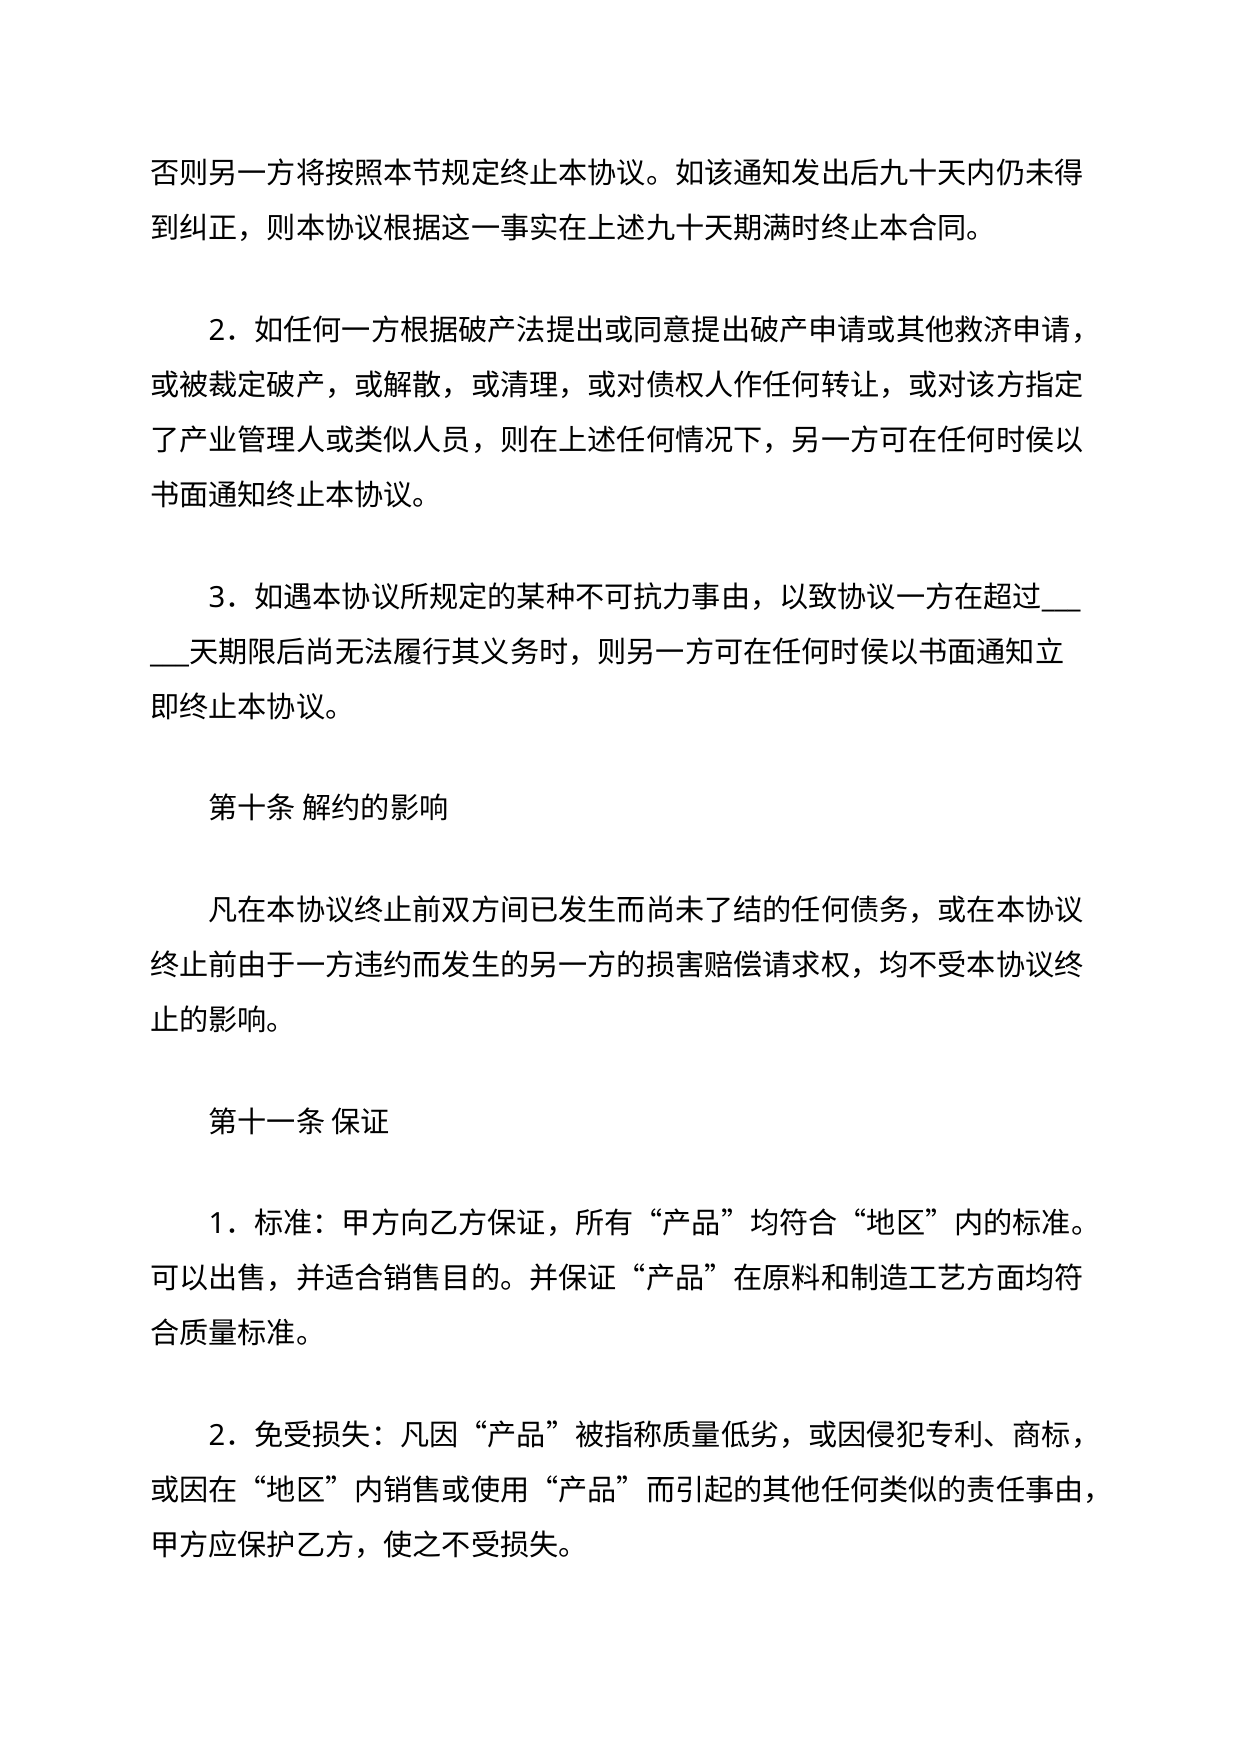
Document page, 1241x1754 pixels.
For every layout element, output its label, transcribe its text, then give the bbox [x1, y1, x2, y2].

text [150, 150, 1090, 247]
text 2．免受损失：凡因“产品”被指称质量低劣，或因侵犯专利、商标，或因在“地区”内销售或使用“产品”而引起的其他任何类似的责任事由，甲方应保护乙方，使之不受损失。 [150, 1412, 1090, 1564]
text 2．如任何一方根据破产法提出或同意提出破产申请或其他救济申请，或被裁定破产，或解散，或清理，或对债权人作任何转让，或对该方指定了产业管理人或类似人员，则在上述任何情况下，另一方可在任何时侯以书面通知终止本协议。 [150, 307, 1090, 514]
text 1．标准：甲方向乙方保证，所有“产品”均符合“地区”内的标准。可以出售，并适合销售目的。并保证“产品”在原料和制造工艺方面均符合质量标准。 [150, 1200, 1090, 1352]
text 3．如遇本协议所规定的某种不可抗力事由，以致协议一方在超过______天期限后尚无法履行其义务时，则另一方可在任何时侯以书面通知立即终止本协议。 [150, 573, 1090, 726]
text 第十一条 保证 [150, 1098, 1090, 1141]
text 第十条 解约的影响 [150, 785, 1090, 827]
text 凡在本协议终止前双方间已发生而尚未了结的任何债务，或在本协议终止前由于一方违约而发生的另一方的损害赔偿请求权，均不受本协议终止的影响。 [150, 887, 1090, 1039]
